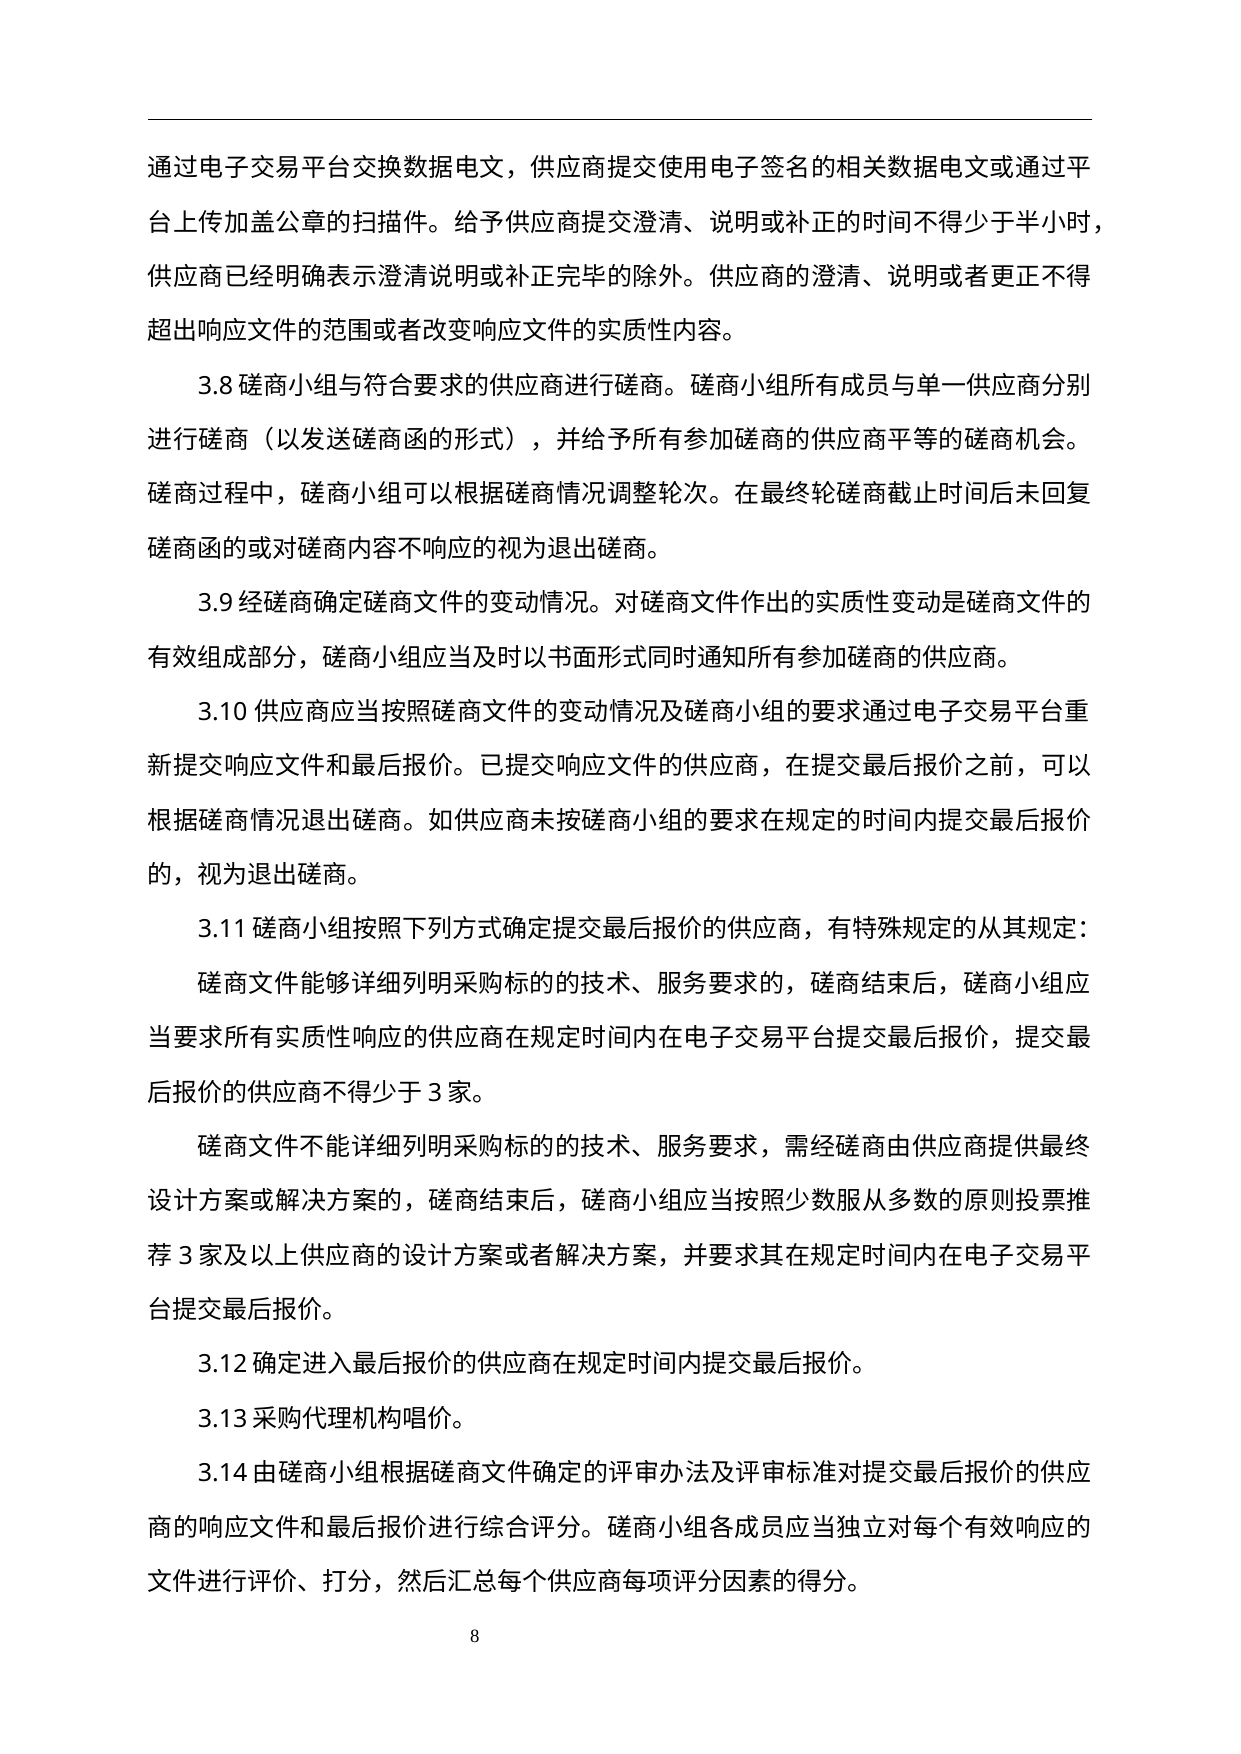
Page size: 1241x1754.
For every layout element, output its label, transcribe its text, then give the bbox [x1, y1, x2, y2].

text 磋商文件不能详细列明采购标的的技术、服务要求，需经磋商由供应商提供最终设计方案或解决方案的，磋商结束后，磋商小组应当按照少数服从多数的原则投票推荐3家及以上供应商的设计方案或者解决方案，并要求其在规定时间内在电子交易平台提交最后报价。 [148, 1126, 1092, 1326]
text 3.13采购代理机构唱价。 [148, 1398, 1092, 1434]
text 磋商文件能够详细列明采购标的的技术、服务要求的，磋商结束后，磋商小组应当要求所有实质性响应的供应商在规定时间内在电子交易平台提交最后报价，提交最后报价的供应商不得少于3家。 [148, 963, 1092, 1108]
text 3.9经磋商确定磋商文件的变动情况。对磋商文件作出的实质性变动是磋商文件的有效组成部分，磋商小组应当及时以书面形式同时通知所有参加磋商的供应商。 [148, 583, 1092, 673]
text 3.11磋商小组按照下列方式确定提交最后报价的供应商，有特殊规定的从其规定： [148, 909, 1092, 945]
text 3.8磋商小组与符合要求的供应商进行磋商。磋商小组所有成员与单一供应商分别进行磋商（以发送磋商函的形式），并给予所有参加磋商的供应商平等的磋商机会。磋商过程中，磋商小组可以根据磋商情况调整轮次。在最终轮磋商截止时间后未回复磋商函的或对磋商内容不响应的视为退出磋商。 [148, 365, 1092, 564]
text 3.12确定进入最后报价的供应商在规定时间内提交最后报价。 [148, 1344, 1092, 1380]
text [148, 148, 1092, 347]
text 3.14由磋商小组根据磋商文件确定的评审办法及评审标准对提交最后报价的供应商的响应文件和最后报价进行综合评分。磋商小组各成员应当独立对每个有效响应的文件进行评价、打分，然后汇总每个供应商每项评分因素的得分。 [148, 1453, 1092, 1598]
text 3.10 供应商应当按照磋商文件的变动情况及磋商小组的要求通过电子交易平台重新提交响应文件和最后报价。已提交响应文件的供应商，在提交最后报价之前，可以根据磋商情况退出磋商。如供应商未按磋商小组的要求在规定的时间内提交最后报价的，视为退出磋商。 [148, 691, 1092, 891]
